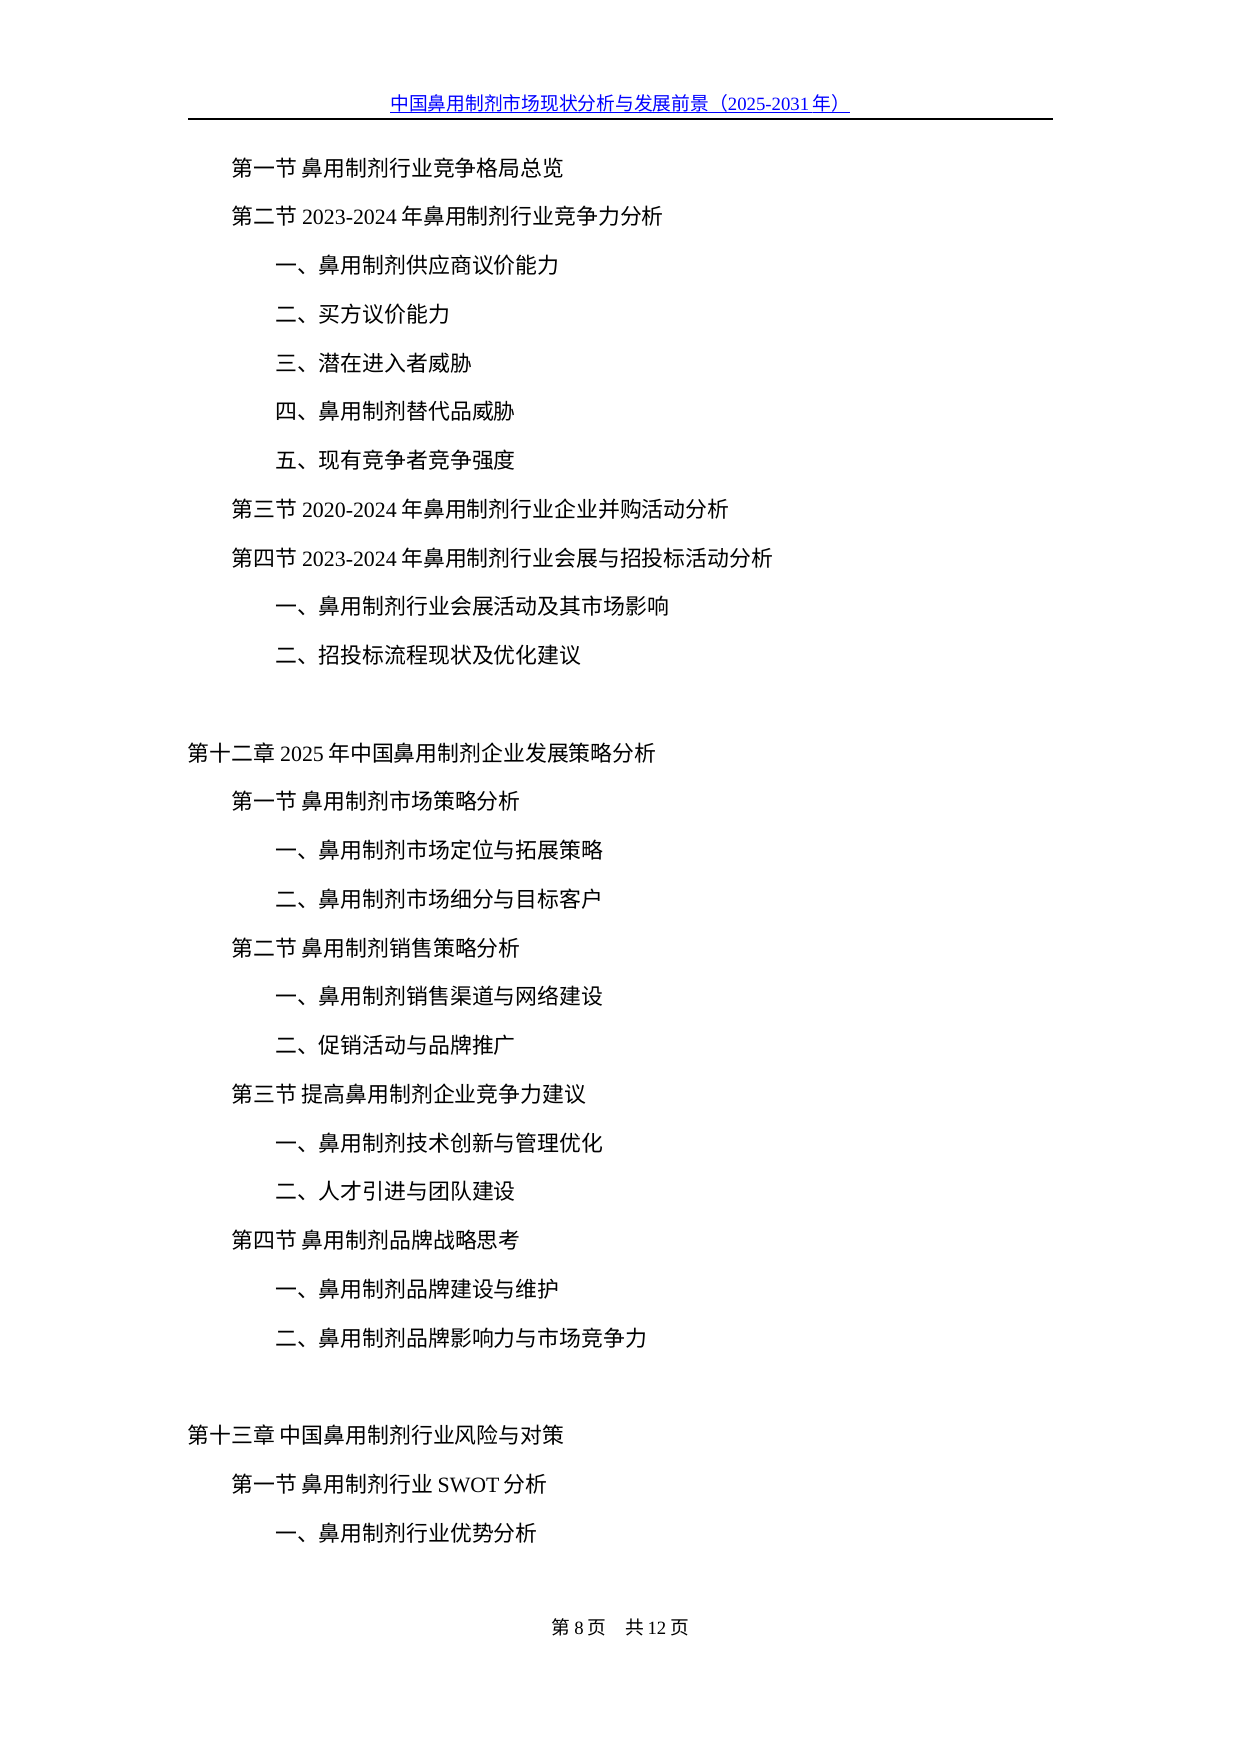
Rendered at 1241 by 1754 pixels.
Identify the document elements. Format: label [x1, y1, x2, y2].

text [187, 150, 1053, 1548]
